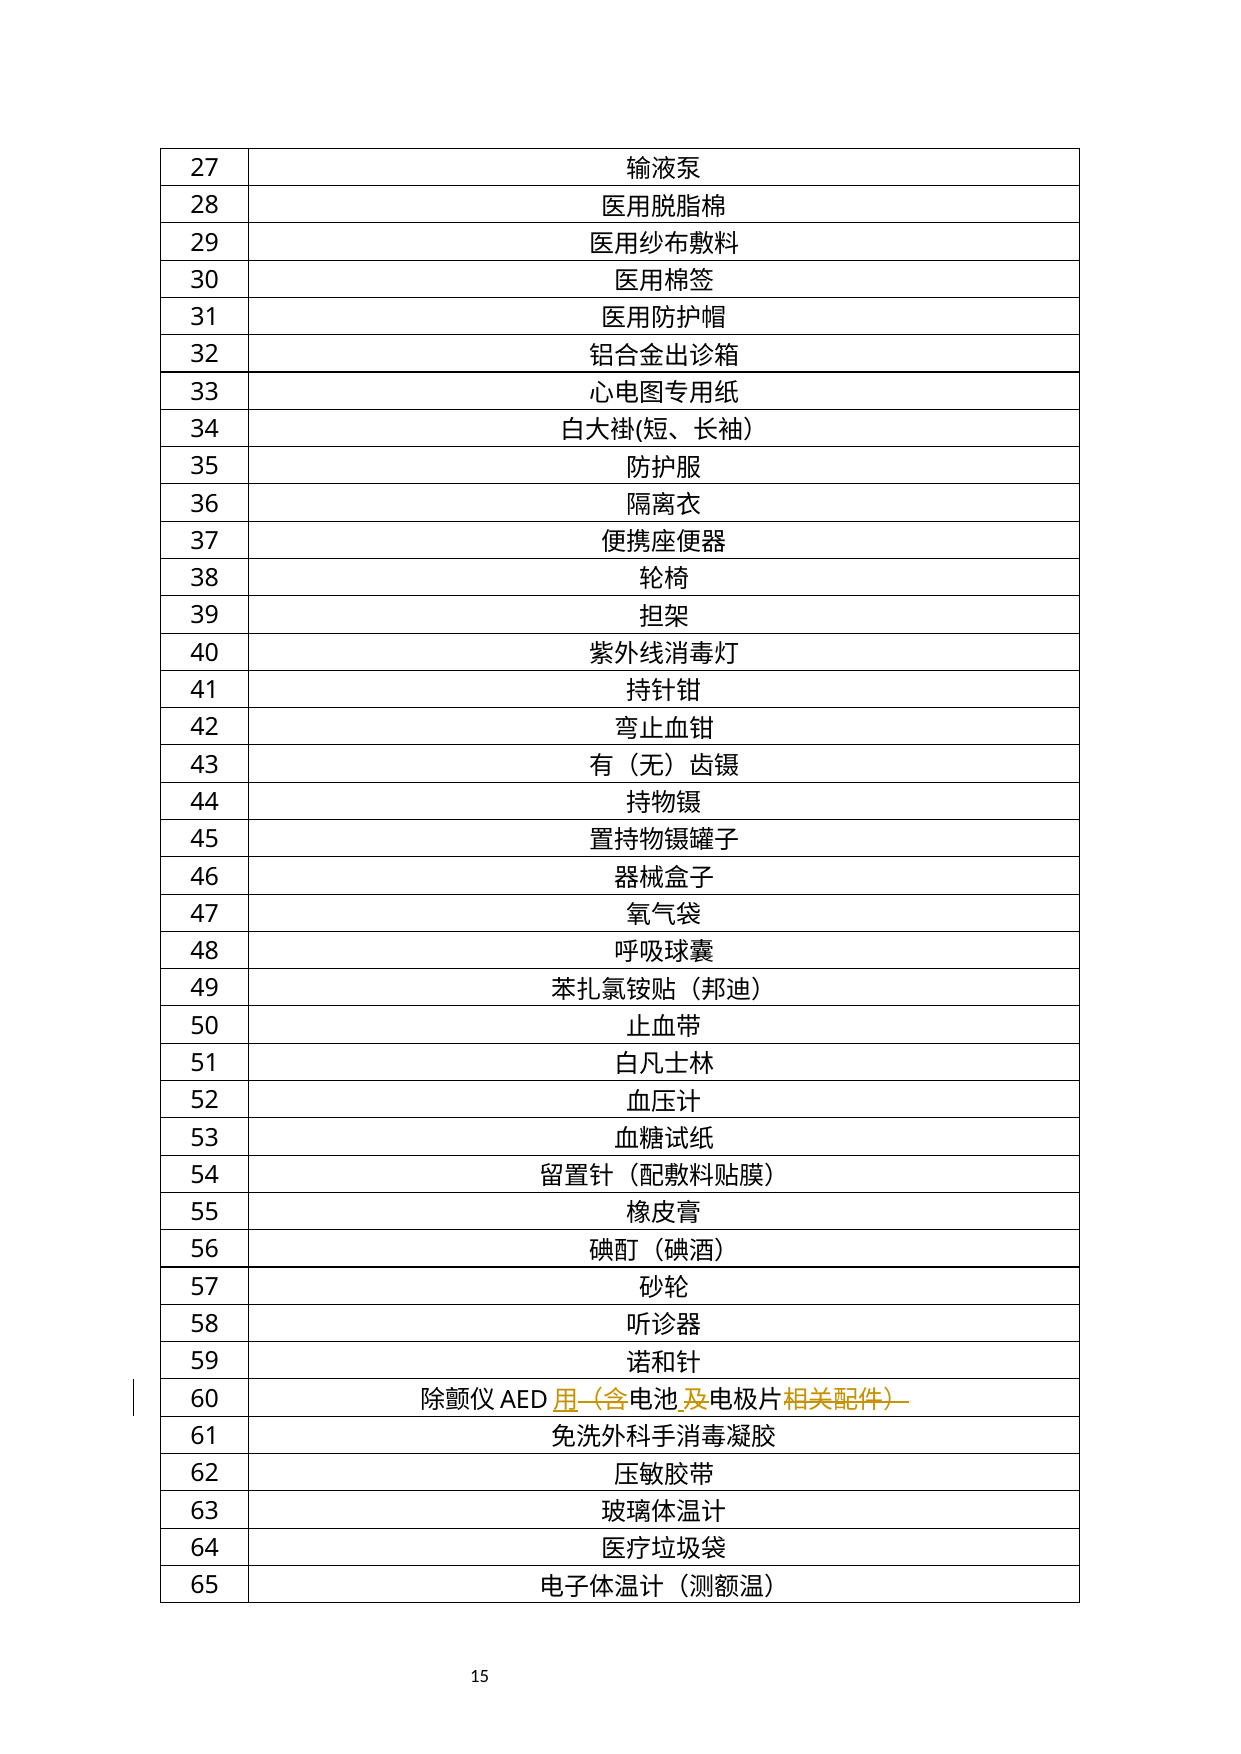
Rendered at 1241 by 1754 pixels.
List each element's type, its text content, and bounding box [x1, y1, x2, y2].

table_cell 医用纱布敷料 [249, 223, 1079, 259]
table_cell 有（无）齿镊 [249, 745, 1079, 782]
table_cell 57 [161, 1268, 248, 1304]
table_cell 橡皮膏 [249, 1193, 1079, 1229]
table_cell 铝合金出诊箱 [249, 335, 1079, 371]
table_cell 止血带 [249, 1006, 1079, 1043]
table_cell 64 [161, 1529, 248, 1565]
table_cell 62 [161, 1454, 248, 1490]
table_cell 输液泵 [249, 149, 1079, 185]
table_cell 隔离衣 [249, 484, 1079, 521]
table_cell 防护服 [249, 447, 1079, 483]
table_cell 44 [161, 783, 248, 819]
table_cell 56 [161, 1230, 248, 1266]
table_cell 35 [161, 447, 248, 483]
table_cell 45 [161, 820, 248, 856]
table_cell 白大褂(短、长袖） [249, 410, 1079, 446]
table_cell 58 [161, 1305, 248, 1341]
table_cell 紫外线消毒灯 [249, 634, 1079, 670]
table_cell 担架 [249, 596, 1079, 632]
table_cell 52 [161, 1081, 248, 1117]
table_cell 40 [161, 634, 248, 670]
table_cell 65 [161, 1566, 248, 1602]
table_cell 59 [161, 1342, 248, 1378]
table_cell 51 [161, 1044, 248, 1080]
table_cell 呼吸球囊 [249, 932, 1079, 968]
table_cell 医用棉签 [249, 261, 1079, 297]
table_cell 便携座便器 [249, 522, 1079, 558]
table_cell 弯止血钳 [249, 708, 1079, 744]
table_cell 28 [161, 186, 248, 222]
table_cell 29 [161, 223, 248, 259]
table_cell 48 [161, 932, 248, 968]
table_cell 玻璃体温计 [249, 1491, 1079, 1528]
table_cell 血糖试纸 [249, 1118, 1079, 1154]
table_cell 持物镊 [249, 783, 1079, 819]
table_cell 46 [161, 857, 248, 893]
table_cell 砂轮 [249, 1268, 1079, 1304]
table_cell 55 [161, 1193, 248, 1229]
table_cell 轮椅 [249, 559, 1079, 595]
table_cell 听诊器 [249, 1305, 1079, 1341]
table_cell 留置针（配敷料贴膜） [249, 1156, 1079, 1192]
table_cell 38 [161, 559, 248, 595]
table_cell 32 [161, 335, 248, 371]
table_cell 60 [161, 1379, 248, 1416]
table_cell 压敏胶带 [249, 1454, 1079, 1490]
table_cell 心电图专用纸 [249, 373, 1079, 409]
table_cell 42 [161, 708, 248, 744]
table_cell 血压计 [249, 1081, 1079, 1117]
table_cell 61 [161, 1417, 248, 1453]
table_cell 氧气袋 [249, 895, 1079, 931]
table_cell 医用脱脂棉 [249, 186, 1079, 222]
table_cell 持针钳 [249, 671, 1079, 707]
table_cell 电子体温计（测额温） [249, 1566, 1079, 1602]
table_cell 苯扎氯铵贴（邦迪） [249, 969, 1079, 1005]
table_cell 医疗垃圾袋 [249, 1529, 1079, 1565]
table_cell 54 [161, 1156, 248, 1192]
table_cell 49 [161, 969, 248, 1005]
table_cell 34 [161, 410, 248, 446]
table_cell 医用防护帽 [249, 298, 1079, 334]
table_cell 39 [161, 596, 248, 632]
table_cell 诺和针 [249, 1342, 1079, 1378]
table_cell 除颤仪AED电池电极片 [249, 1379, 1079, 1416]
table_cell 27 [161, 149, 248, 185]
table_cell 33 [161, 373, 248, 409]
table_cell 53 [161, 1118, 248, 1154]
table_cell 43 [161, 745, 248, 782]
table_cell 碘酊（碘酒） [249, 1230, 1079, 1266]
table_cell 免洗外科手消毒凝胶 [249, 1417, 1079, 1453]
table_cell 置持物镊罐子 [249, 820, 1079, 856]
table_cell 47 [161, 895, 248, 931]
table_cell 31 [161, 298, 248, 334]
table_cell 36 [161, 484, 248, 521]
table_cell 50 [161, 1006, 248, 1043]
table_cell 器械盒子 [249, 857, 1079, 893]
table_cell 41 [161, 671, 248, 707]
table_cell 63 [161, 1491, 248, 1528]
table_cell 30 [161, 261, 248, 297]
table_cell 白凡士林 [249, 1044, 1079, 1080]
table_cell 37 [161, 522, 248, 558]
